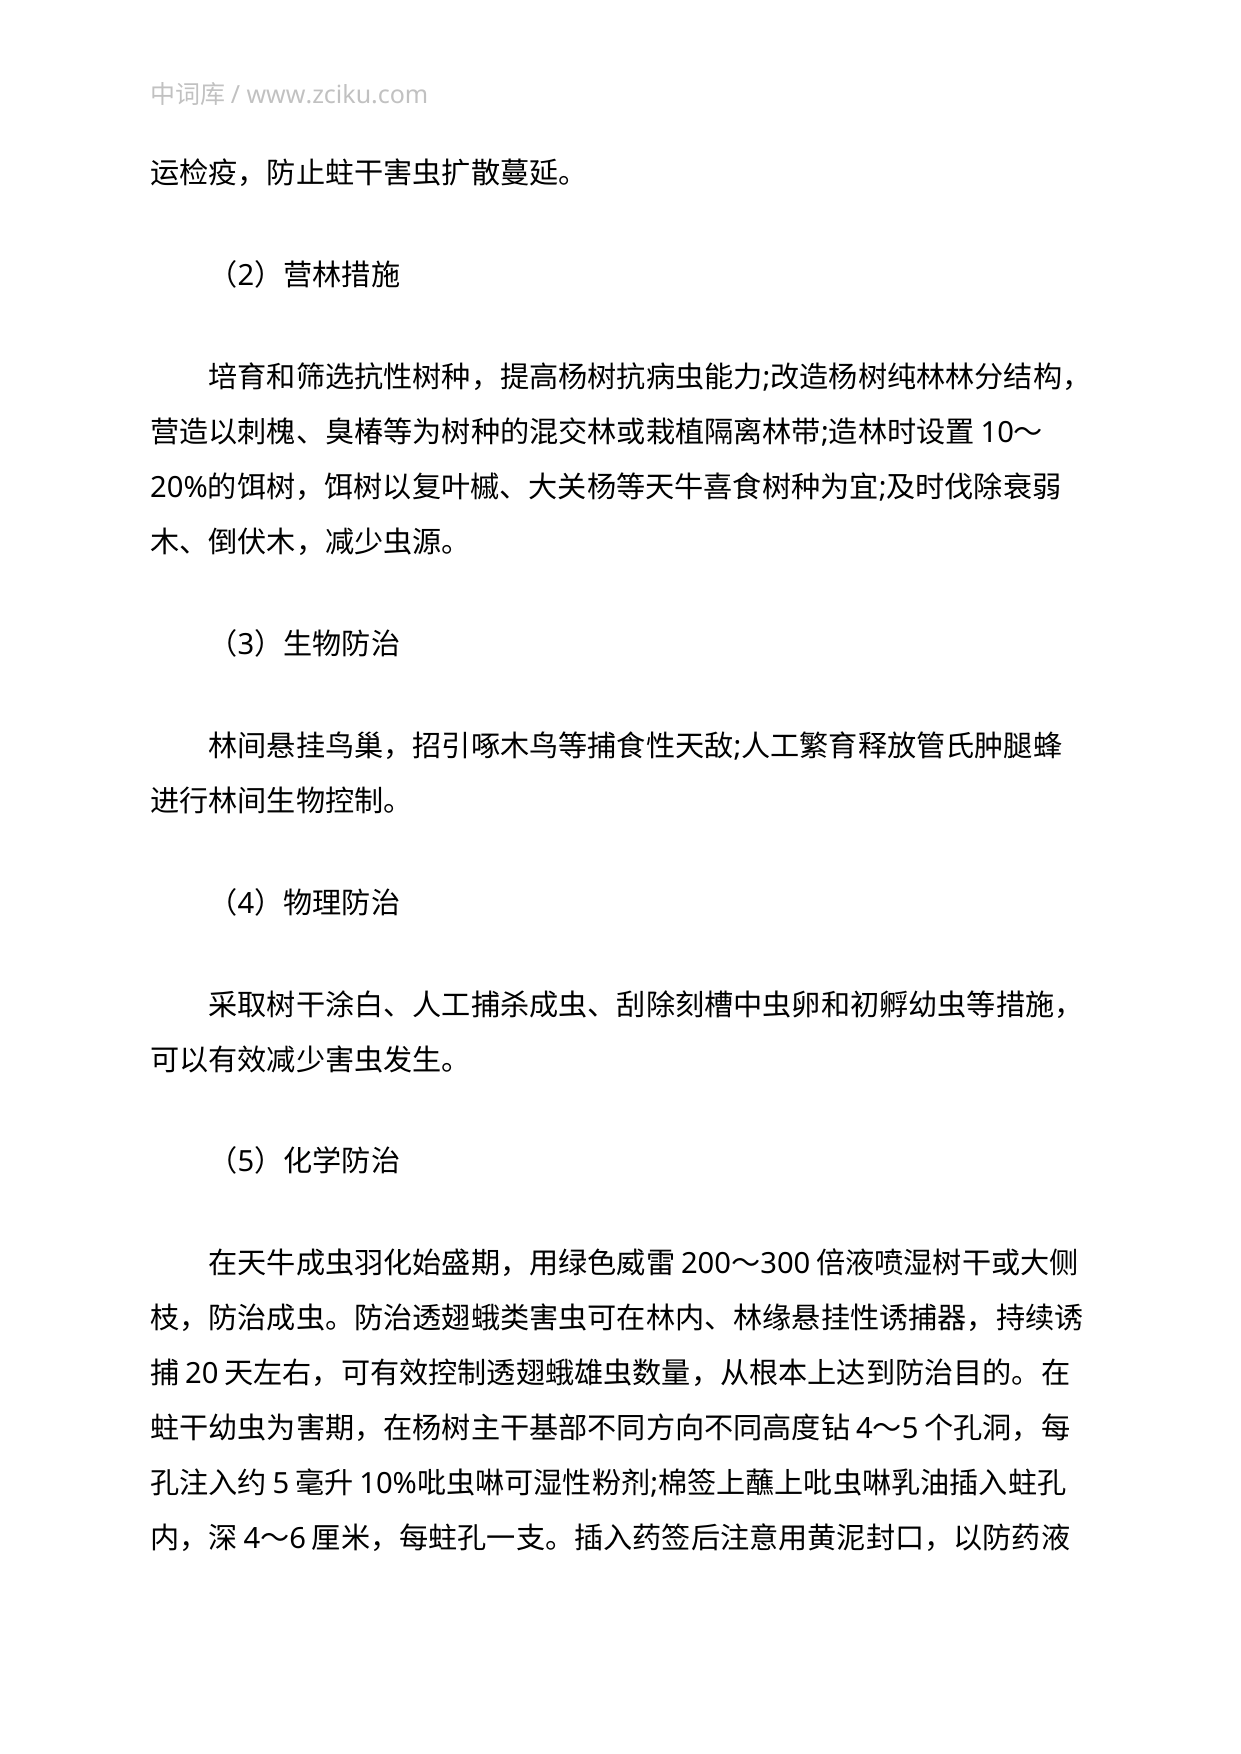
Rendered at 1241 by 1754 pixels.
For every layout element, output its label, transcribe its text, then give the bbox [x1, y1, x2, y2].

text （5）化学防治 [150, 1138, 1090, 1180]
text （2）营林措施 [150, 252, 1090, 294]
text 培育和筛选抗性树种，提高杨树抗病虫能力;改造杨树纯林林分结构，营造以刺槐、臭椿等为树种的混交林或栽植隔离林带;造林时设置10～20%的饵树，饵树以复叶槭、大关杨等天牛喜食树种为宜;及时伐除衰弱木、倒伏木，减少虫源。 [150, 354, 1090, 561]
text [150, 1240, 1090, 1557]
text （4）物理防治 [150, 879, 1090, 922]
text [150, 150, 1090, 192]
text 林间悬挂鸟巢，招引啄木鸟等捕食性天敌;人工繁育释放管氏肿腿蜂进行林间生物控制。 [150, 722, 1090, 820]
text 采取树干涂白、人工捕杀成虫、刮除刻槽中虫卵和初孵幼虫等措施，可以有效减少害虫发生。 [150, 981, 1090, 1078]
text （3）生物防治 [150, 621, 1090, 663]
